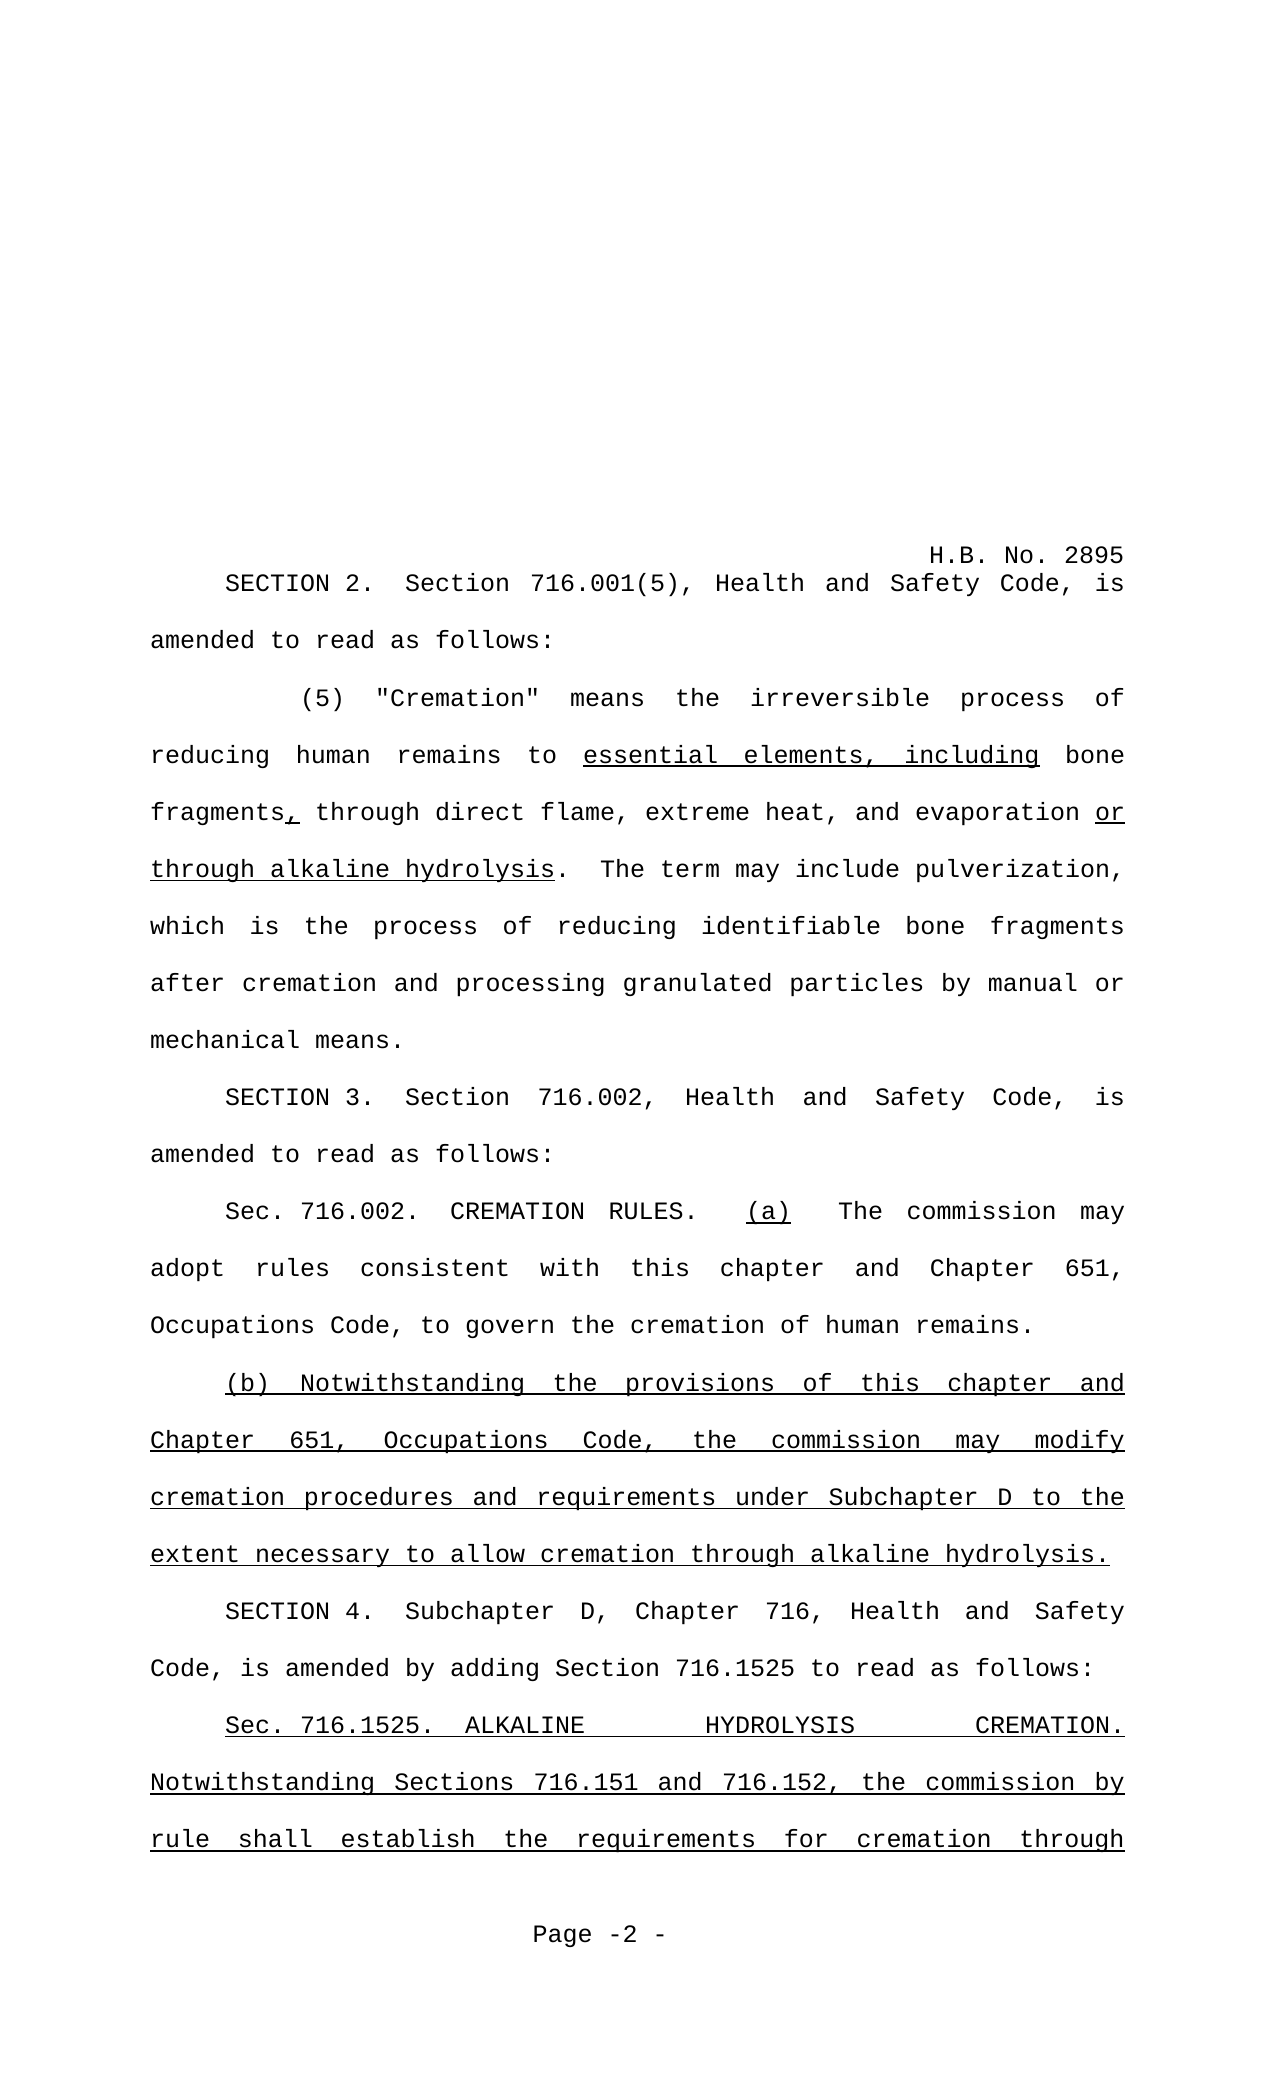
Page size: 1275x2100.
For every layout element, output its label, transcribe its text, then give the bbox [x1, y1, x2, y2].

text (b) Notwithstanding the provisions of this chapter and Chapter 651, Occupations Code, the commission may modify cremation procedures and requirements under Subchapter D to the extent necessary to allow cremation through alkaline hydrolysis. [150, 1452, 1125, 1508]
text (5) "Cremation" means the irreversible process of reducing human remains to essential elements, including bone fragments, through direct flame, extreme heat, and evaporation or through alkaline hydrolysis. The term may include pulverization, which is the process of reducing identifiable bone fragments after cremation and processing granulated particles by manual or mechanical means. [150, 685, 1125, 1056]
text Sec. 716.002. CREMATION RULES. (a) The commission may adopt rules consistent with this chapter and Chapter 651, Occupations Code, to govern the cremation of human remains. [150, 1199, 1125, 1341]
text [150, 1795, 1125, 1850]
text (b) Notwithstanding the provisions of this chapter and Chapter 651, Occupations Code, the commission may modify cremation procedures and requirements under Subchapter D to the extent necessary to allow cremation through alkaline hydrolysis. [150, 1509, 1125, 1570]
text SECTION 3. Section 716.002, Health and Safety Code, is amended to read as follows: [150, 1084, 1125, 1170]
text SECTION 4. Subchapter D, Chapter 716, Health and Safety Code, is amended by adding Section 716.1525 to read as follows: [150, 1598, 1125, 1684]
text (b) Notwithstanding the provisions of this chapter and Chapter 651, Occupations Code, the commission may modify cremation procedures and requirements under Subchapter D to the extent necessary to allow cremation through alkaline hydrolysis. [150, 1370, 1125, 1450]
text SECTION 2. Section 716.001(5), Health and Safety Code, is amended to read as follows: [150, 571, 1125, 656]
